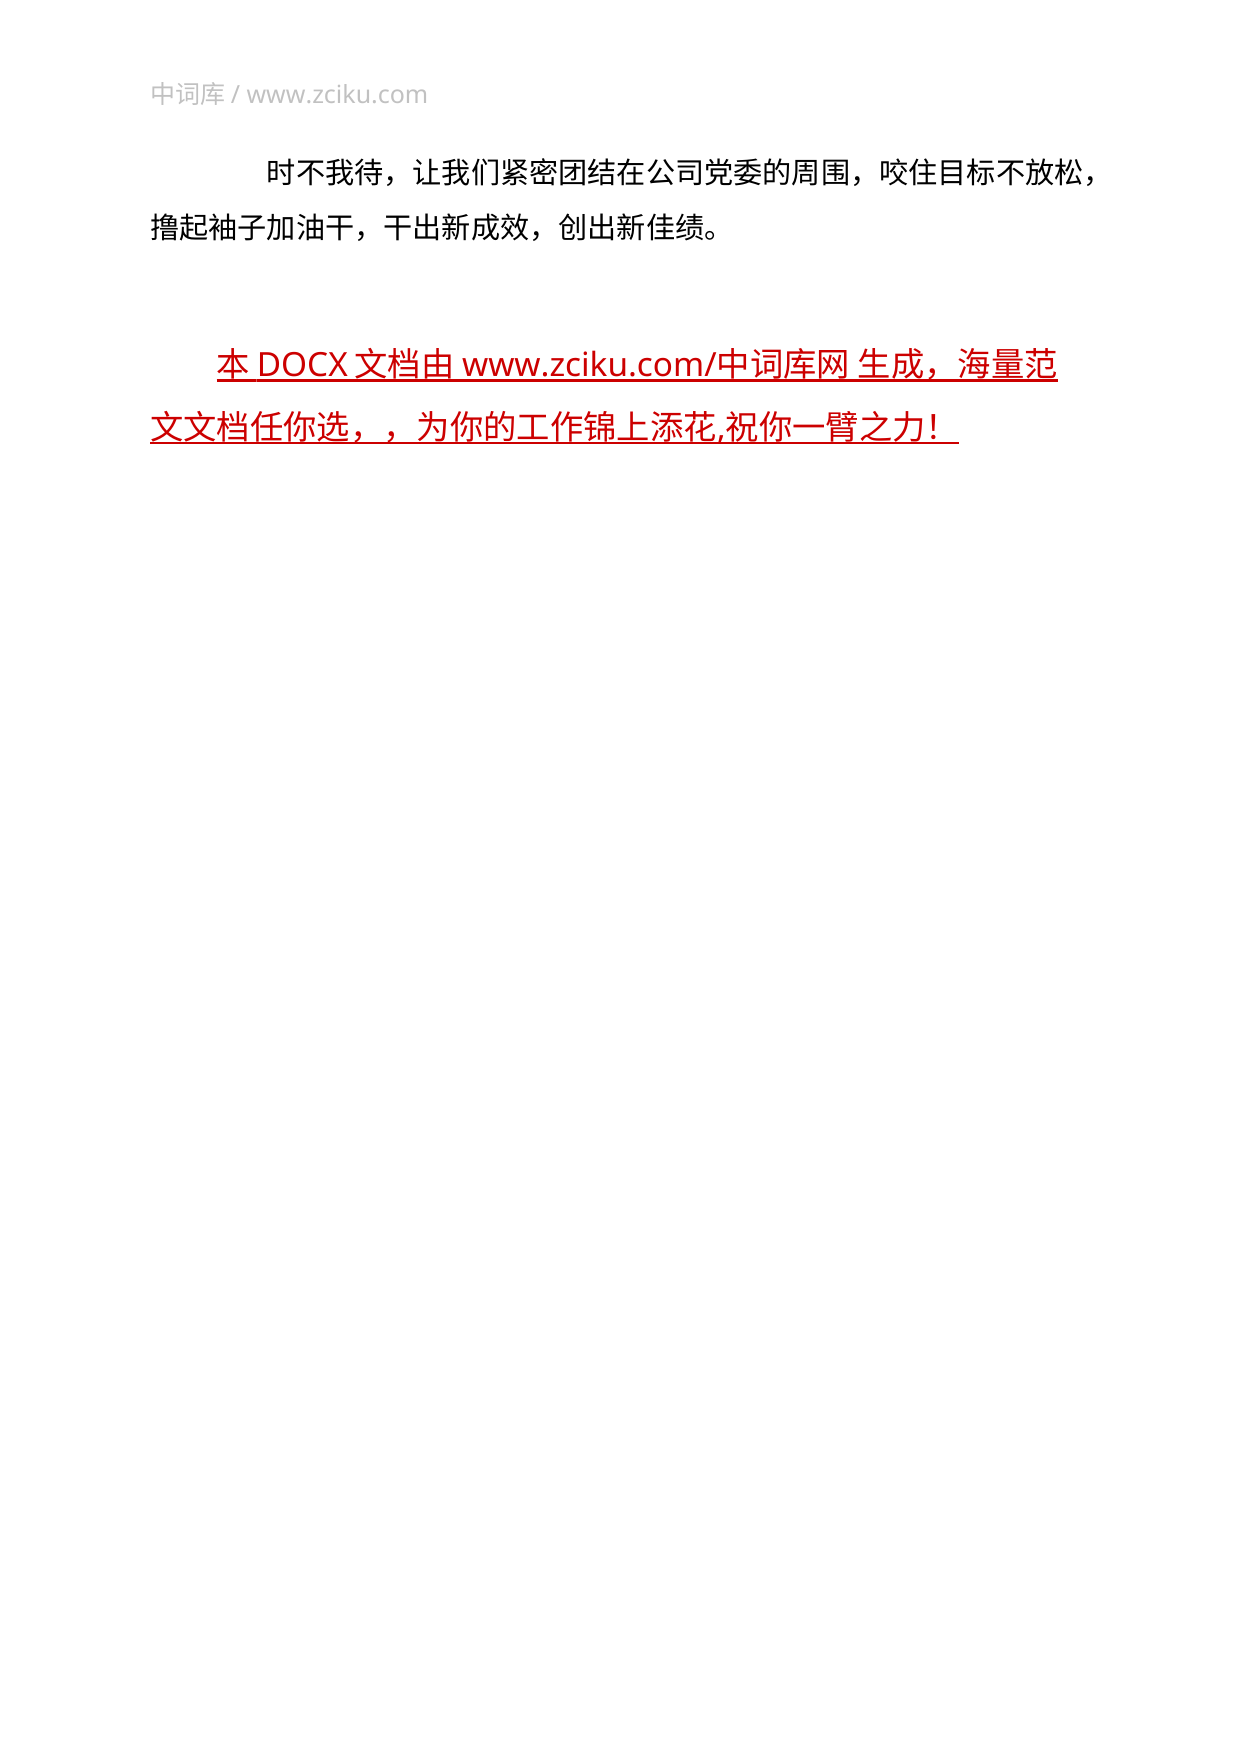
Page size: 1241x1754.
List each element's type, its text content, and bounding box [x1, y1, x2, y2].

text 时不我待，让我们紧密团结在公司党委的周围，咬住目标不放松，撸起袖子加油干，干出新成效，创出新佳绩。 [150, 150, 1090, 247]
text 本DOCX文档由 www.zciku.com/中词库网 生成，海量范文文档任你选，，为你的工作锦上添花,祝你一臂之力！ [150, 338, 1090, 449]
